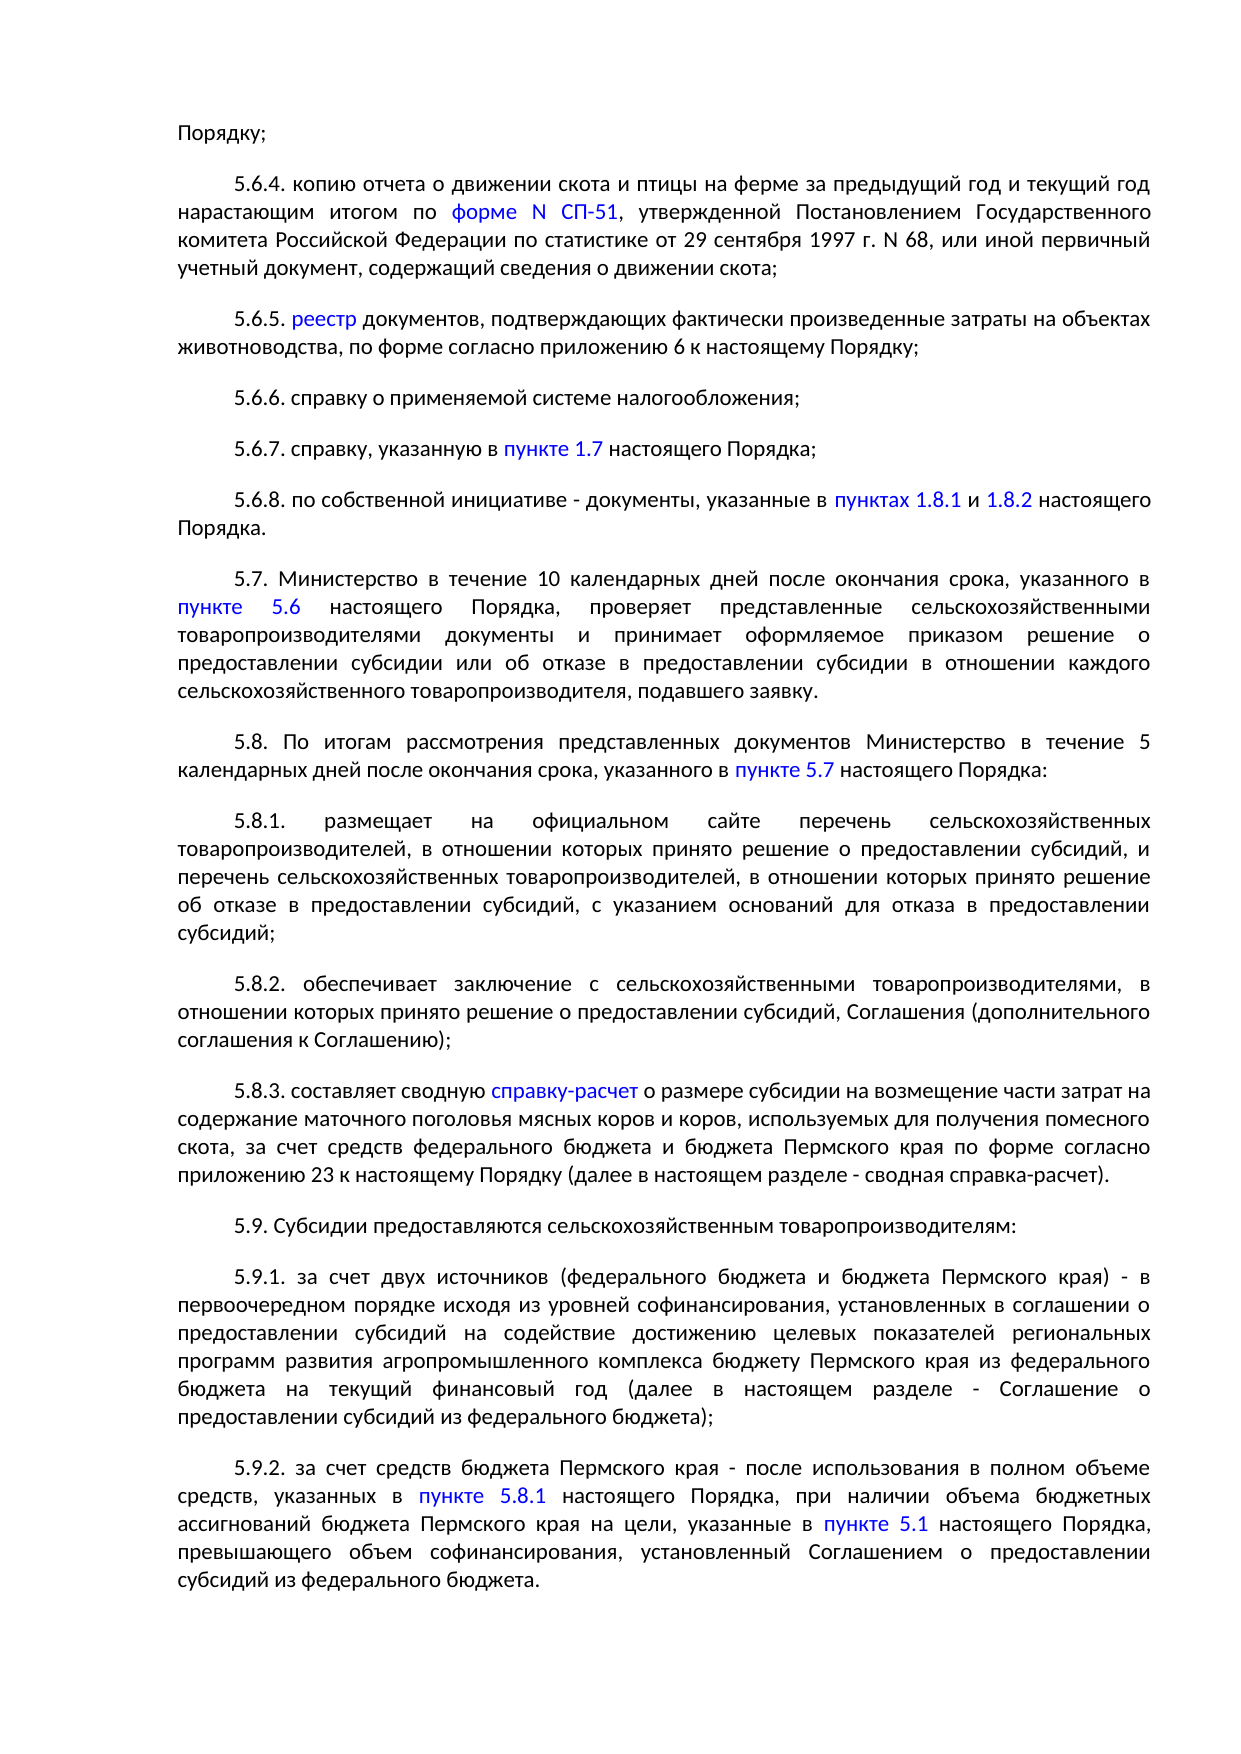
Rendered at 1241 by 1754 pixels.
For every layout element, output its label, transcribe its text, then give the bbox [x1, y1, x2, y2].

text 5.6.8. по собственной инициативе - документы, указанные в пунктах 1.8.1 и 1.8.2 настоящего Порядка. [177, 485, 1152, 541]
text 5.7. Министерство в течение 10 календарных дней после окончания срока, указанного в пункте 5.6 настоящего Порядка, проверяет представленные сельскохозяйственными товаропроизводителями документы и принимает оформляемое приказом решение о предоставлении субсидии или об отказе в предоставлении субсидии в отношении каждого сельскохозяйственного товаропроизводителя, подавшего заявку. [177, 564, 1152, 704]
text 5.9. Субсидии предоставляются сельскохозяйственным товаропроизводителям: [177, 1211, 1152, 1239]
text 5.6.5. реестр документов, подтверждающих фактически произведенные затраты на объектах животноводства, по форме согласно приложению 6 к настоящему Порядку; [177, 304, 1152, 360]
text 5.8. По итогам рассмотрения представленных документов Министерство в течение 5 календарных дней после окончания срока, указанного в пункте 5.7 настоящего Порядка: [177, 727, 1152, 783]
text 5.9.1. за счет двух источников (федерального бюджета и бюджета Пермского края) - в первоочередном порядке исходя из уровней софинансирования, установленных в соглашении о предоставлении субсидий на содействие достижению целевых показателей региональных программ развития агропромышленного комплекса бюджету Пермского края из федерального бюджета на текущий финансовый год (далее в настоящем разделе - Соглашение о предоставлении субсидий из федерального бюджета); [177, 1262, 1152, 1430]
text 5.8.1. размещает на официальном сайте перечень сельскохозяйственных товаропроизводителей, в отношении которых принято решение о предоставлении субсидий, и перечень сельскохозяйственных товаропроизводителей, в отношении которых принято решение об отказе в предоставлении субсидий, с указанием оснований для отказа в предоставлении субсидий; [177, 806, 1152, 946]
text 5.8.2. обеспечивает заключение с сельскохозяйственными товаропроизводителями, в отношении которых принято решение о предоставлении субсидий, Соглашения (дополнительного соглашения к Соглашению); [177, 969, 1152, 1053]
text 5.6.6. справку о применяемой системе налогообложения; [177, 383, 1152, 411]
text 5.8.3. составляет сводную справку-расчет о размере субсидии на возмещение части затрат на содержание маточного поголовья мясных коров и коров, используемых для получения помесного скота, за счет средств федерального бюджета и бюджета Пермского края по форме согласно приложению 23 к настоящему Порядку (далее в настоящем разделе - сводная справка-расчет). [177, 1076, 1152, 1188]
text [177, 118, 1152, 146]
text 5.6.4. копию отчета о движении скота и птицы на ферме за предыдущий год и текущий год нарастающим итогом по форме N СП-51, утвержденной Постановлением Государственного комитета Российской Федерации по статистике от 29 сентября 1997 г. N 68, или иной первичный учетный документ, содержащий сведения о движении скота; [177, 169, 1152, 281]
text 5.6.7. справку, указанную в пункте 1.7 настоящего Порядка; [177, 434, 1152, 462]
text 5.9.2. за счет средств бюджета Пермского края - после использования в полном объеме средств, указанных в пункте 5.8.1 настоящего Порядка, при наличии объема бюджетных ассигнований бюджета Пермского края на цели, указанные в пункте 5.1 настоящего Порядка, превышающего объем софинансирования, установленный Соглашением о предоставлении субсидий из федерального бюджета. [177, 1453, 1152, 1593]
